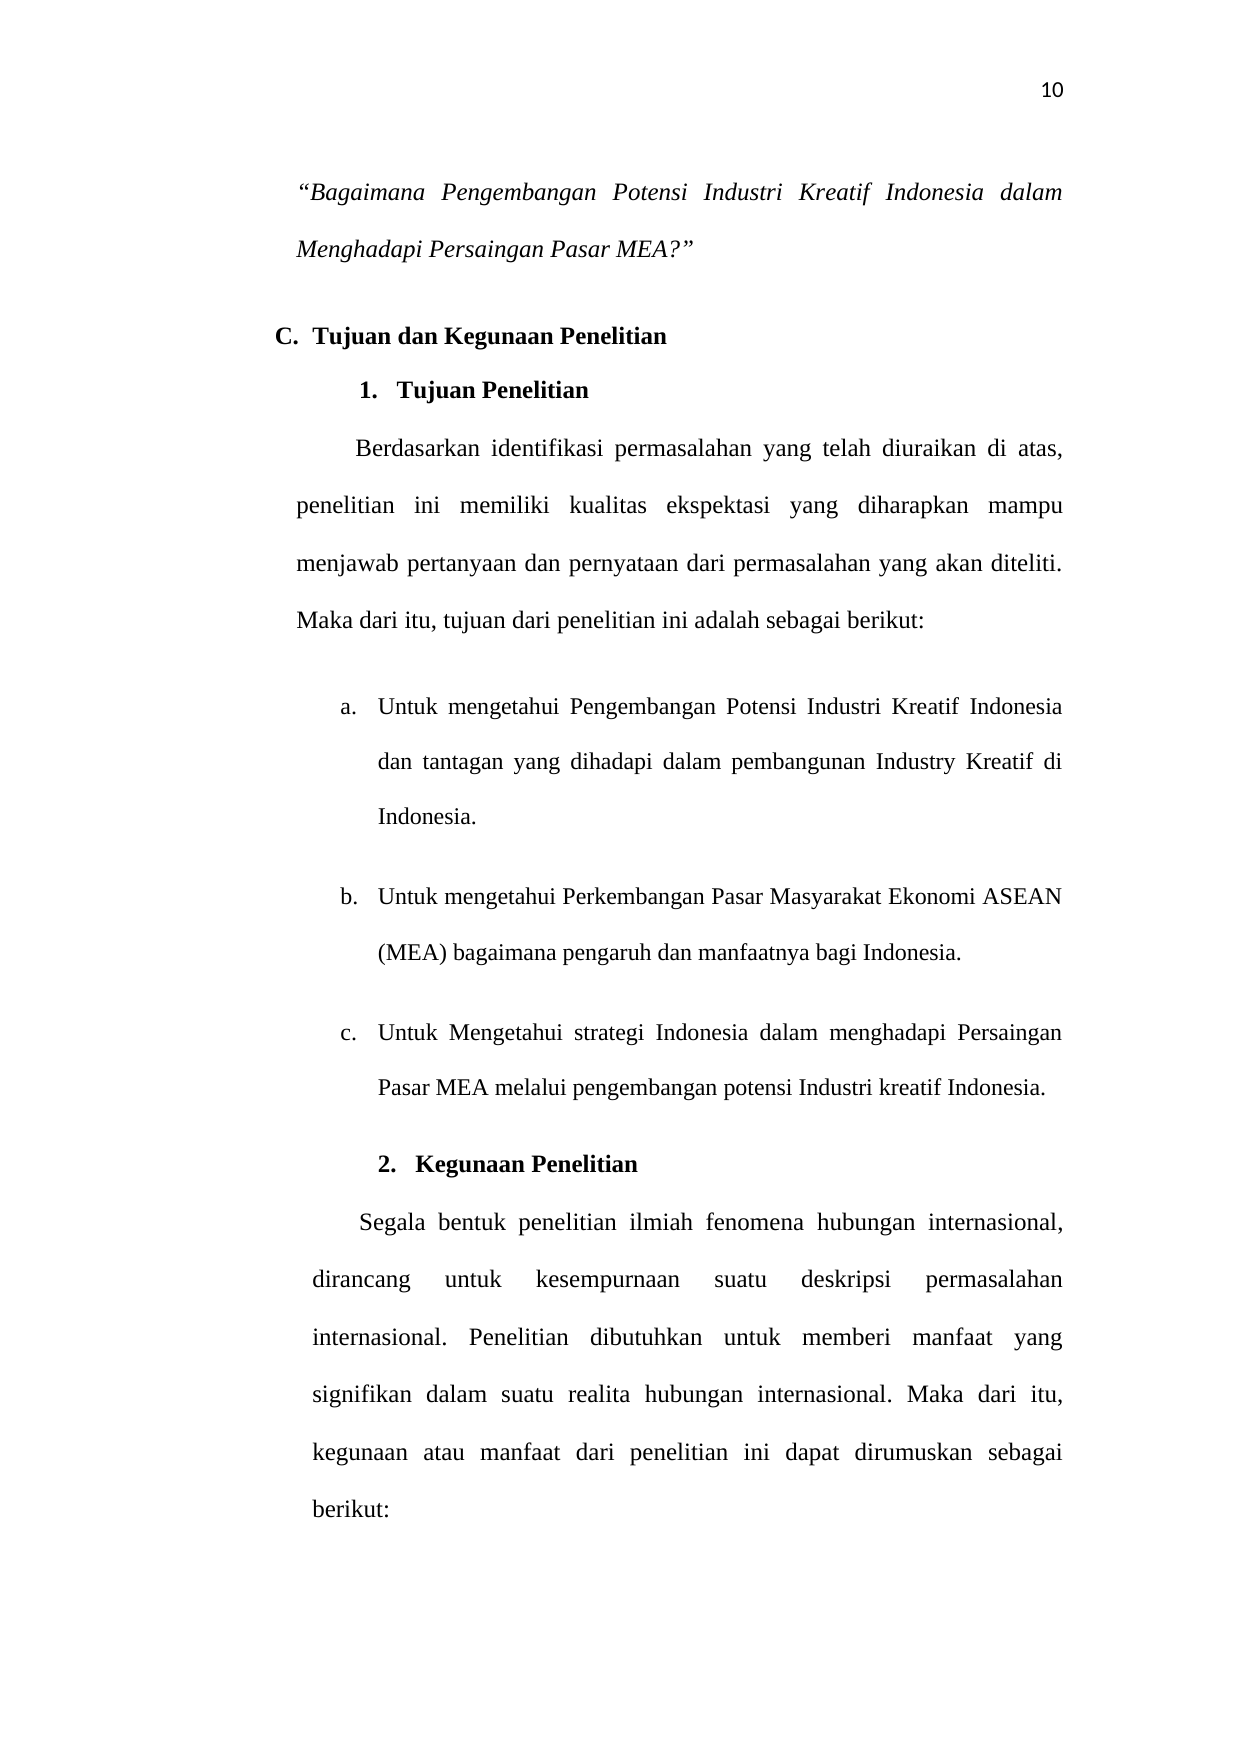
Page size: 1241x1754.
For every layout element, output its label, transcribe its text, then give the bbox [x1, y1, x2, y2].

subtitle Tujuan Penelitian [359, 375, 1063, 404]
text Berdasarkan identifikasi permasalahan yang telah diuraikan di atas, penelitian ini memiliki kualitas ekspektasi yang diharapkan mampu menjawab pertanyaan dan pernyataan dari permasalahan yang akan diteliti. Maka dari itu, tujuan dari penelitian ini adalah sebagai berikut: [296, 433, 1063, 634]
subtitle Kegunaan Penelitian [378, 1149, 1063, 1178]
list Untuk mengetahui Pengembangan Potensi Industri Kreatif Indonesia dan tantagan yang dihadapi dalam pembangunan Industry Kreatif di Indonesia. [340, 692, 1063, 830]
list Untuk mengetahui Perkembangan Pasar Masyarakat Ekonomi ASEAN (MEA) bagaimana pengaruh dan manfaatnya bagi Indonesia. [340, 882, 1063, 965]
subtitle Tujuan dan Kegunaan Penelitian [274, 321, 1063, 350]
list Untuk Mengetahui strategi Indonesia dalam menghadapi Persaingan Pasar MEA melalui pengembangan potensi Industri kreatif Indonesia. [340, 1018, 1063, 1101]
list Segala bentuk penelitian ilmiah fenomena hubungan internasional, dirancang untuk kesempurnaan suatu deskripsi permasalahan internasional. Penelitian dibutuhkan untuk memberi manfaat yang signifikan dalam suatu realita hubungan internasional. Maka dari itu, kegunaan atau manfaat dari penelitian ini dapat dirumuskan sebagai berikut: [312, 1207, 1063, 1523]
text “Bagaimana Pengembangan Potensi Industri Kreatif Indonesia dalam Menghadapi Persaingan Pasar MEA?” [296, 177, 1063, 263]
